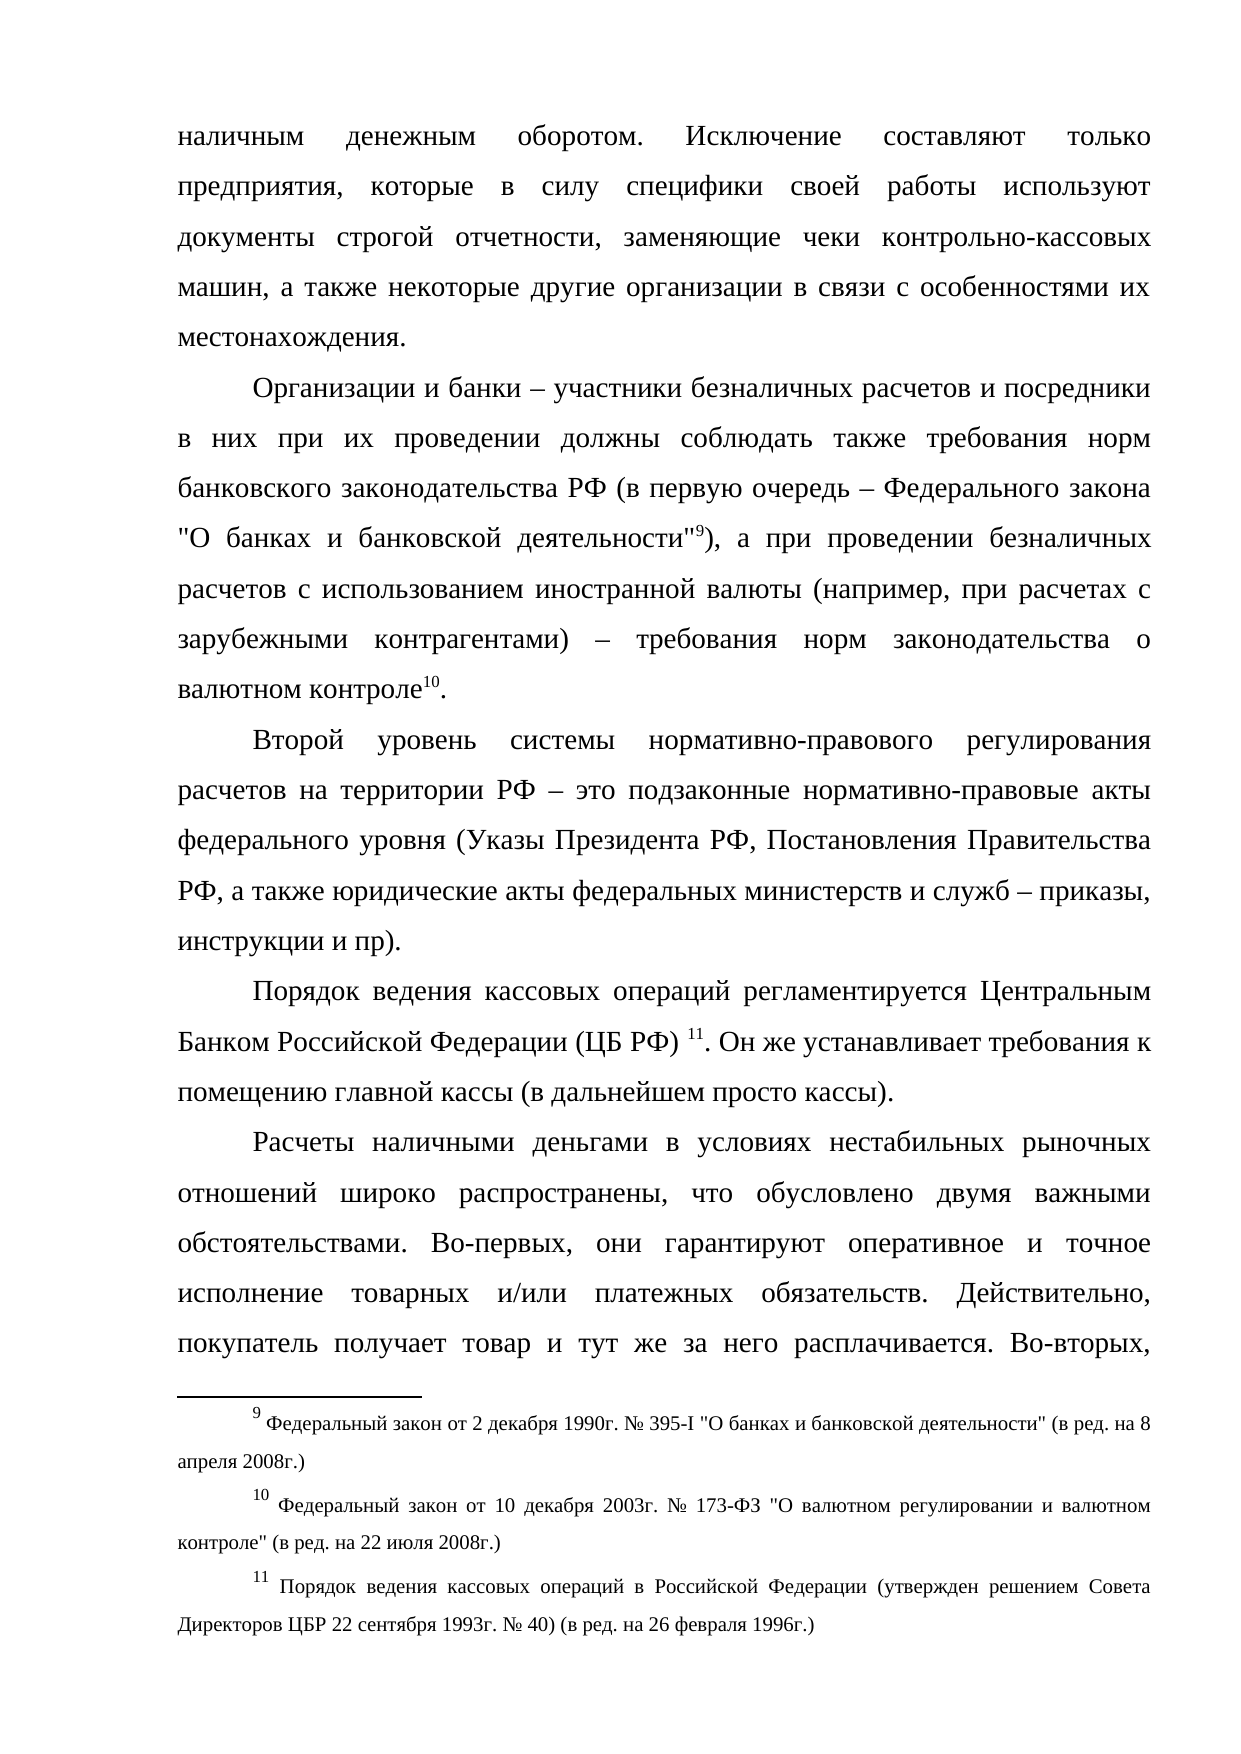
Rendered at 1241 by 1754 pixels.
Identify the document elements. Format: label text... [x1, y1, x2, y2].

text Организации и банки – участники безналичных расчетов и посредники в них при их проведении должны соблюдать также требования норм банковского законодательства РФ (в первую очередь – Федерального закона "О банках и банковской деятельности"), а при проведении безналичных расчетов с использованием иностранной валюты (например, при расчетах с зарубежными контрагентами) – требования норм законодательства о валютном контроле. [177, 370, 1152, 705]
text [177, 1124, 1152, 1359]
text Второй уровень системы нормативно-правового регулирования расчетов на территории РФ – это подзаконные нормативно-правовые акты федерального уровня (Указы Президента РФ, Постановления Правительства РФ, а также юридические акты федеральных министерств и служб – приказы, инструкции и пр). [177, 722, 1152, 957]
text Порядок ведения кассовых операций регламентируется Центральным Банком Российской Федерации (ЦБ РФ) . Он же устанавливает требования к помещению главной кассы (в дальнейшем просто кассы). [177, 973, 1152, 1108]
text Важным элементом контроля движения наличных денежных средств в государстве является установленное федеральным законом обязательное применение специальной контрольно-кассовой техники (ККТ) при осуществлении денежных расчетов с населением по торговым операциям или по оказанию бытовых услуг. Эти сферы деятельности связаны с массовым наличным денежным оборотом. Исключение составляют только предприятия, которые в силу специфики своей работы используют документы строгой отчетности, заменяющие чеки контрольно-кассовых машин, а также некоторые другие организации в связи с особенностями их местонахождения. [177, 118, 1152, 353]
